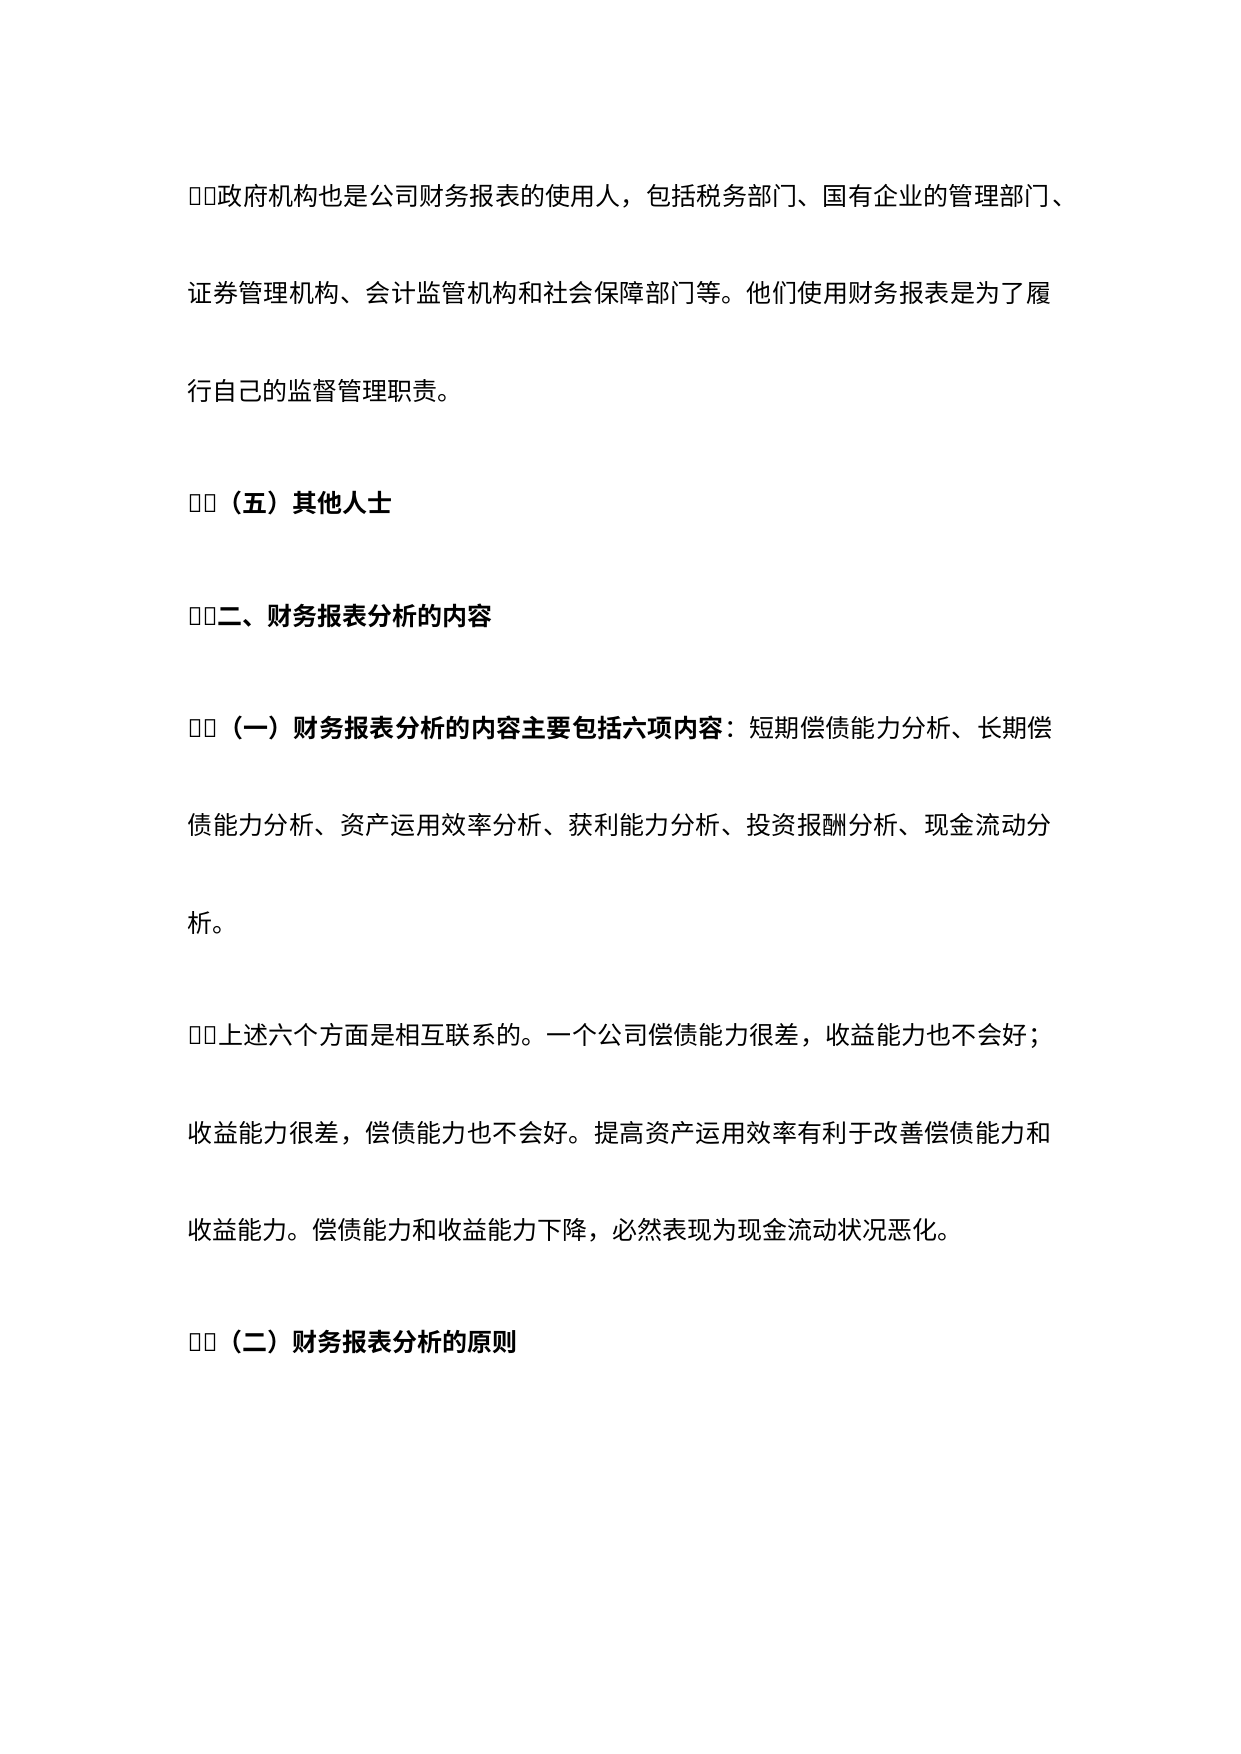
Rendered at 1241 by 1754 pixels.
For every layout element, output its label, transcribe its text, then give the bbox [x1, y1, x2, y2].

text 上述六个方面是相互联系的。一个公司偿债能力很差，收益能力也不会好；收益能力很差，偿债能力也不会好。提高资产运用效率有利于改善偿债能力和收益能力。偿债能力和收益能力下降，必然表现为现金流动状况恶化。 [187, 1001, 1053, 1261]
text （五）其他人士 [187, 469, 1053, 534]
text 政府机构也是公司财务报表的使用人，包括税务部门、国有企业的管理部门、证券管理机构、会计监管机构和社会保障部门等。他们使用财务报表是为了履行自己的监督管理职责。 [187, 162, 1053, 422]
text （二）财务报表分析的原则 [187, 1308, 1053, 1373]
text （一）财务报表分析的内容主要包括六项内容：短期偿债能力分析、长期偿债能力分析、资产运用效率分析、获利能力分析、投资报酬分析、现金流动分析。 [187, 694, 1053, 954]
text 二、财务报表分析的内容 [187, 582, 1053, 647]
